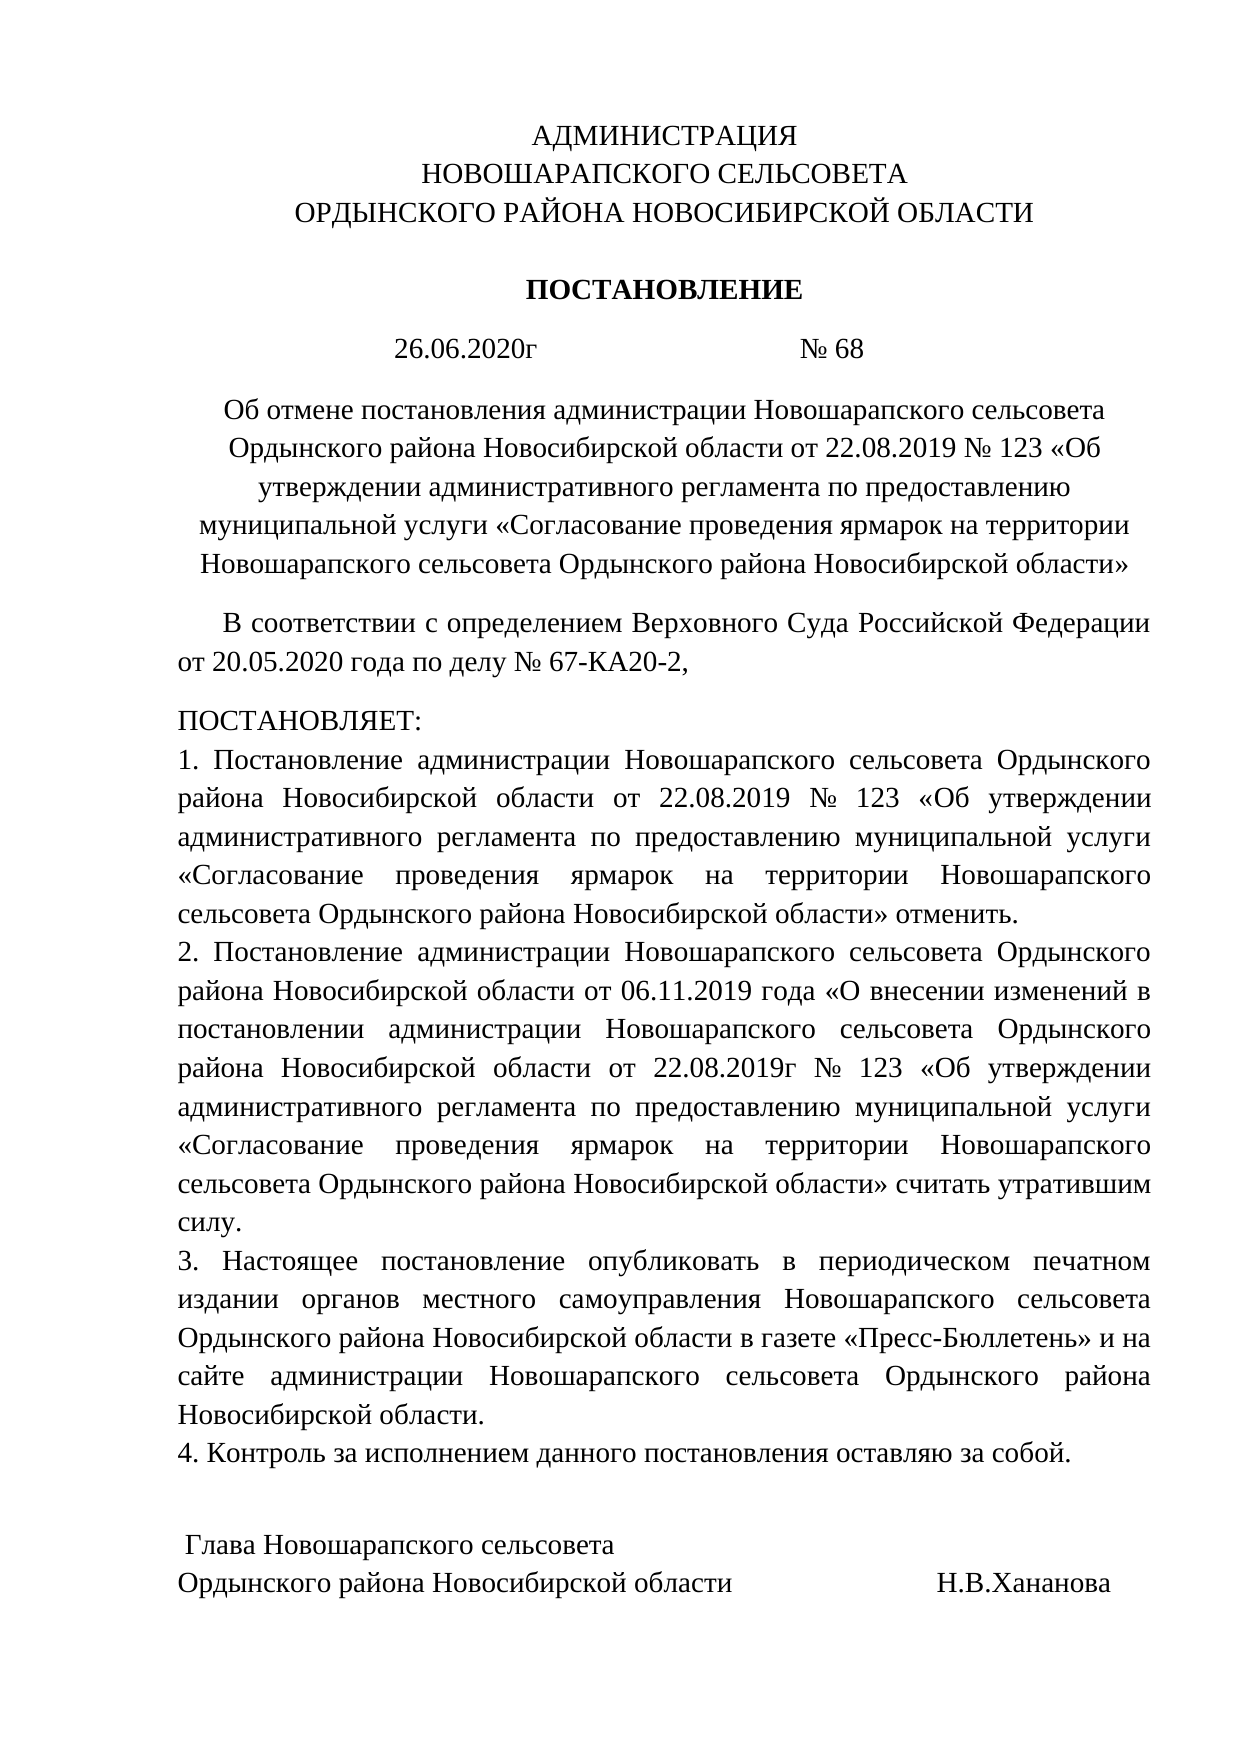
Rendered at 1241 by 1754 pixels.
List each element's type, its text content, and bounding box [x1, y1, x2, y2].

text 26.06.2020г № 68 [177, 332, 1152, 365]
text Глава Новошарапского сельсовета [177, 1527, 1152, 1561]
text 4. Контроль за исполнением данного постановления оставляю за собой. [177, 1436, 1152, 1469]
text 3. Настоящее постановление опубликовать в периодическом печатном издании органов местного самоуправления Новошарапского сельсовета Ордынского района Новосибирской области в газете «Пресс-Бюллетень» и на сайте администрации Новошарапского сельсовета Ордынского района Новосибирской области. [177, 1243, 1152, 1431]
text Ордынского района Новосибирской области Н.В.Хананова [177, 1566, 1152, 1599]
text НОВОШАРАПСКОГО СЕЛЬСОВЕТА [177, 157, 1152, 190]
text ОРДЫНСКОГО РАЙОНА НОВОСИБИРСКОЙ ОБЛАСТИ [177, 195, 1152, 229]
text ПОСТАНОВЛЕНИЕ [177, 272, 1152, 306]
text ПОСТАНОВЛЯЕТ: [177, 703, 1152, 737]
text Об отмене постановления администрации Новошарапского сельсовета Ордынского района Новосибирской области от 22.08.2019 № 123 «Об утверждении административного регламента по предоставлению муниципальной услуги «Согласование проведения ярмарок на территории Новошарапского сельсовета Ордынского района Новосибирской области» [177, 392, 1152, 579]
text В соответствии с определением Верховного Суда Российской Федерации от 20.05.2020 года по делу № 67-КА20-2, [177, 605, 1152, 677]
text 2. Постановление администрации Новошарапского сельсовета Ордынского района Новосибирской области от 06.11.2019 года «О внесении изменений в постановлении администрации Новошарапского сельсовета Ордынского района Новосибирской области от 22.08.2019г № 123 «Об утверждении административного регламента по предоставлению муниципальной услуги «Согласование проведения ярмарок на территории Новошарапского сельсовета Ордынского района Новосибирской области» считать утратившим силу. [177, 934, 1152, 1238]
text 1. Постановление администрации Новошарапского сельсовета Ордынского района Новосибирской области от 22.08.2019 № 123 «Об утверждении административного регламента по предоставлению муниципальной услуги «Согласование проведения ярмарок на территории Новошарапского сельсовета Ордынского района Новосибирской области» отменить. [177, 742, 1152, 929]
text АДМИНИСТРАЦИЯ [177, 118, 1152, 152]
